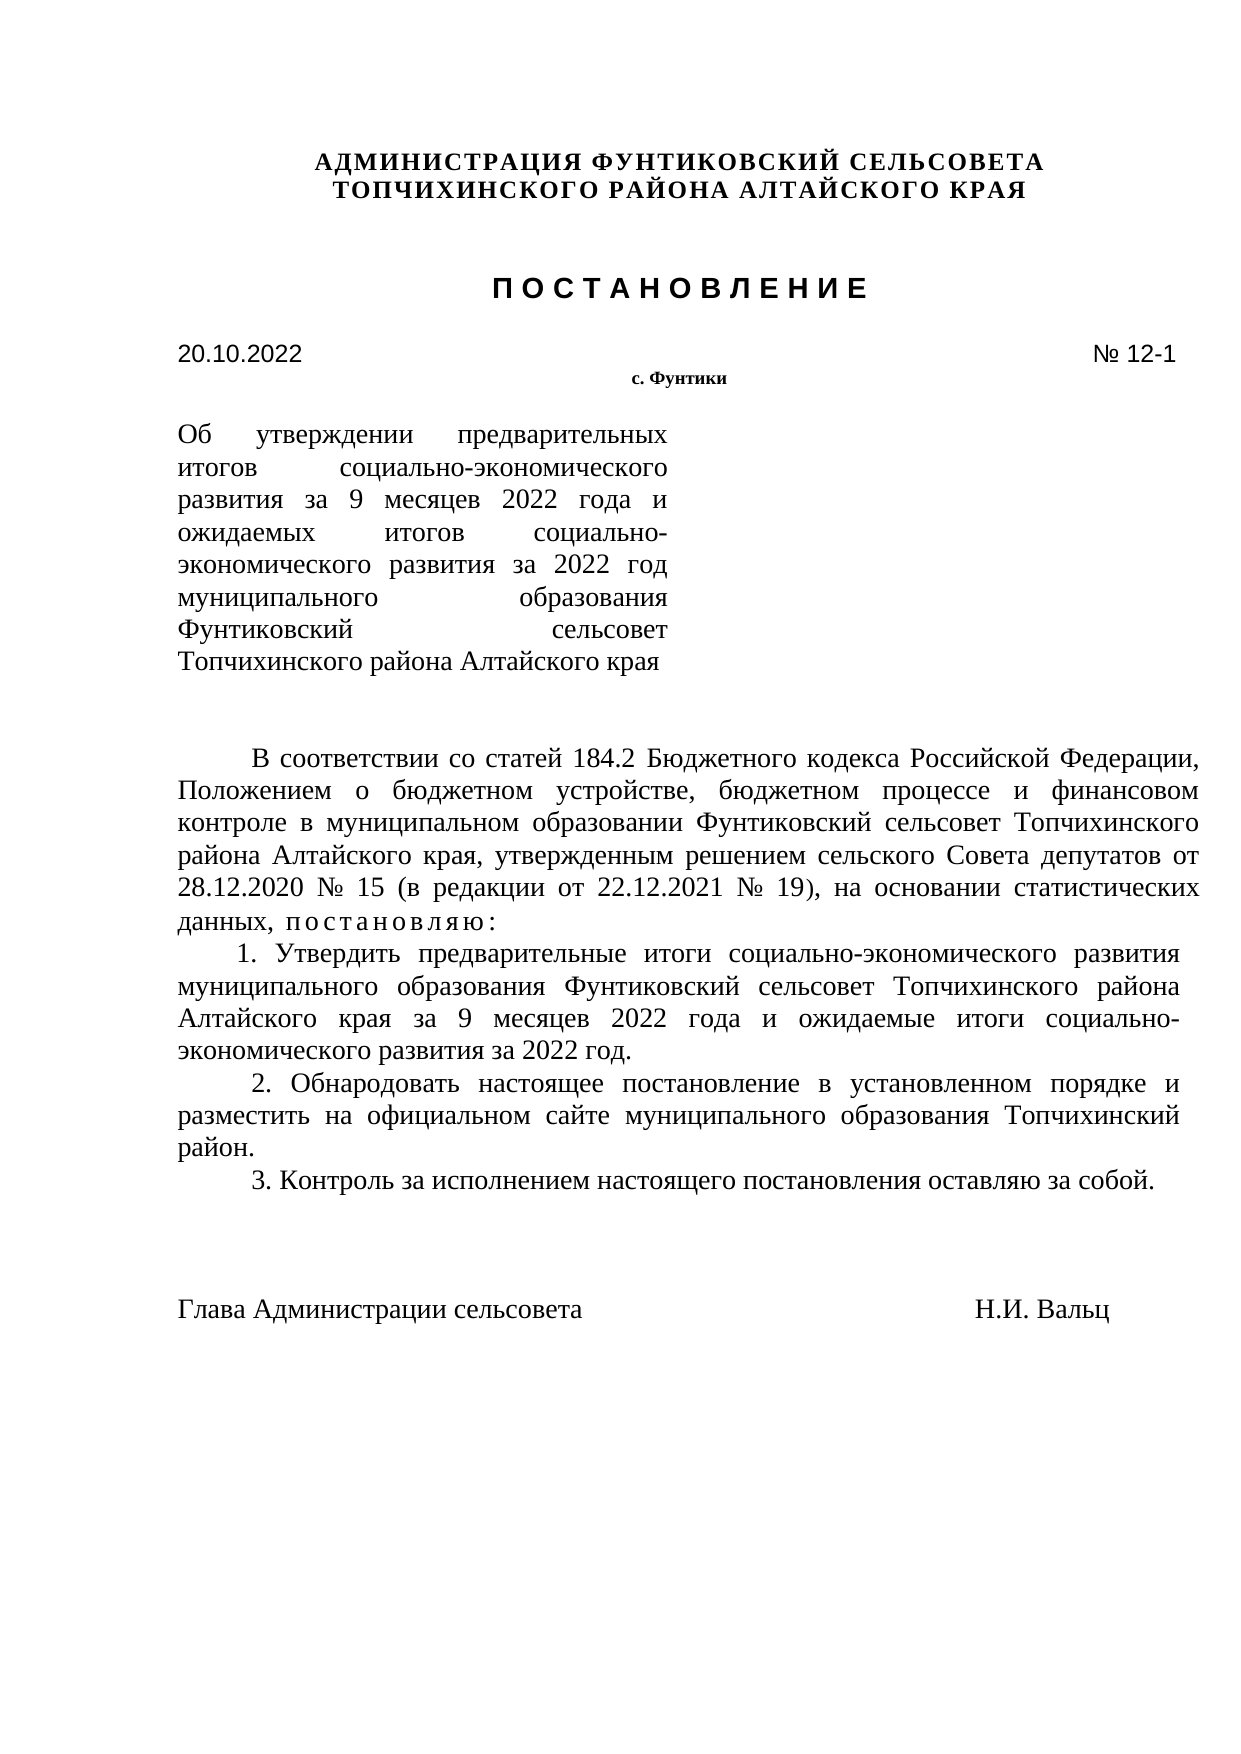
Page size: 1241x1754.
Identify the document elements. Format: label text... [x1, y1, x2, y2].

title ПОСТАНОВЛЕНИЕ [177, 271, 1181, 305]
text Глава Администрации сельсовета Н.И. Вальц [177, 1292, 1181, 1325]
text АДМИНИСТРАЦИЯ ФУНТИКОВСКИЙ СЕЛЬСОВЕТА ТОПЧИХИНСКОГО РАЙОНА АЛТАЙСКОГО КРАЯ [177, 147, 1181, 204]
title с. Фунтики [177, 367, 1181, 389]
text 2. Обнародовать настоящее постановление в установленном порядке и разместить на официальном сайте муниципального образования Топчихинский район. [177, 1066, 1181, 1163]
text 3. Контроль за исполнением настоящего постановления оставляю за собой. [177, 1163, 1181, 1195]
text В соответствии со статей 184.2 Бюджетного кодекса Российской Федерации, Положением о бюджетном устройстве, бюджетном процессе и финансовом контроле в муниципальном образовании Фунтиковский сельсовет Топчихинского района Алтайского края, утвержденным решением сельского Совета депутатов от 28.12.2020 № 15 (в редакции от 22.12.2021 № 19), на основании статистических данных, постановляю: [177, 741, 1200, 936]
title 20.10.2022 № 12-1 [177, 338, 1181, 367]
text 1. Утвердить предварительные итоги социально-экономического развития муниципального образования Фунтиковский сельсовет Топчихинского района Алтайского края за 9 месяцев 2022 года и ожидаемые итоги социально-экономического развития за 2022 год. [177, 936, 1181, 1066]
table_header Об утверждении предварительных итогов социально-экономического развития за 9 месяцев 2022 года и ожидаемых итогов социально-экономического развития за 2022 год муниципального образования Фунтиковский сельсовет Топчихинского района Алтайского края [166, 418, 679, 703]
